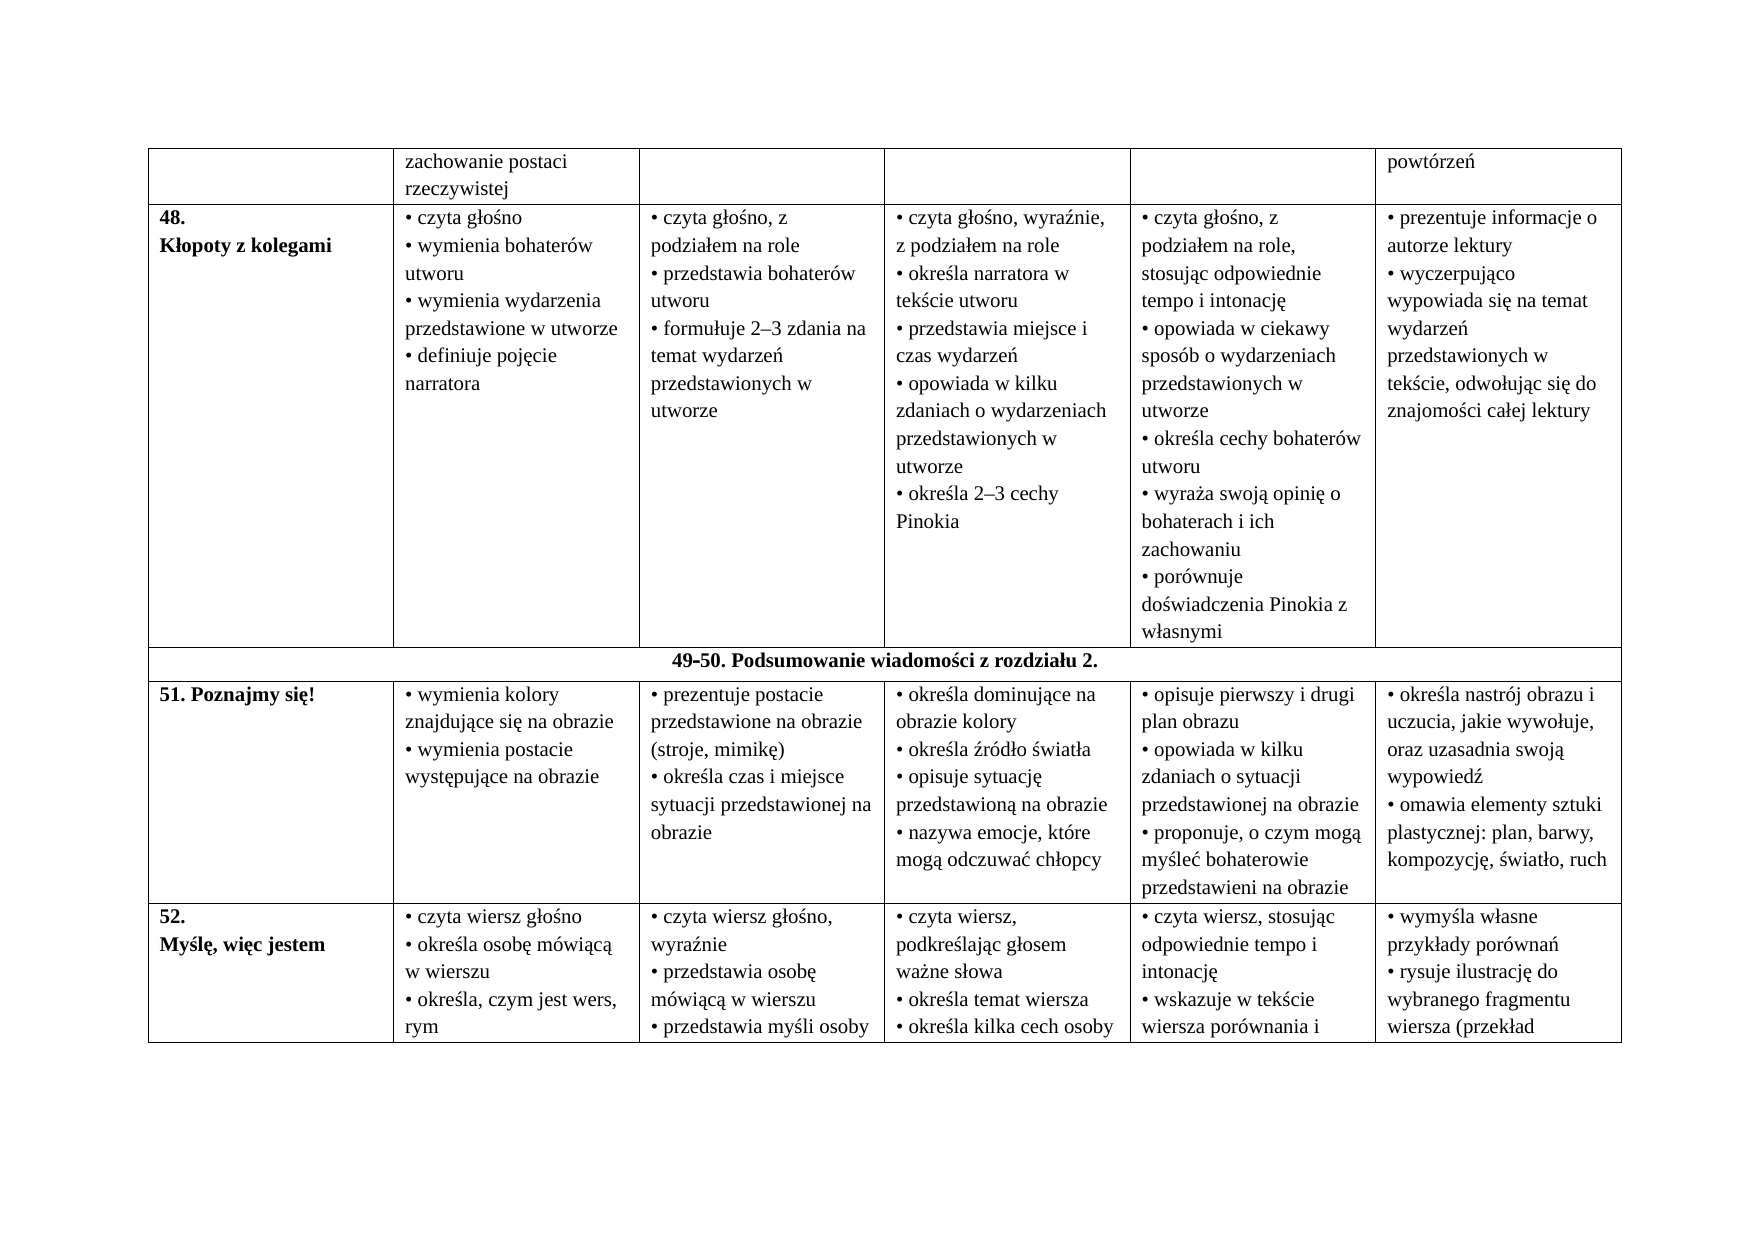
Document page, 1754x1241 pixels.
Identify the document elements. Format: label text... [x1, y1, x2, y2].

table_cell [640, 904, 884, 1042]
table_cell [149, 149, 393, 204]
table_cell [885, 904, 1130, 1042]
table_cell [1376, 904, 1621, 1042]
table_cell • określa nastrój obrazu i uczucia, jakie wywołuje, oraz uzasadnia swoją wypowiedź • omawia elementy sztuki plastycznej: plan, barwy, kompozycję, światło, ruch [1376, 682, 1621, 903]
table_cell • czyta głośno, wyraźnie, z podziałem na role • określa narratora w tekście utworu • przedstawia miejsce i czas wydarzeń • opowiada w kilku zdaniach o wydarzeniach przedstawionych w utworze • określa 2–3 cechy Pinokia [885, 205, 1130, 647]
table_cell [394, 149, 639, 204]
table_cell 4950. Podsumowanie wiadomości z rozdziału 2. [149, 648, 1621, 681]
table_cell • prezentuje informacje o autorze lektury • wyczerpująco wypowiada się na temat wydarzeń przedstawionych w tekście, odwołując się do znajomości całej lektury [1376, 205, 1621, 647]
table_cell • prezentuje postacie przedstawione na obrazie (stroje, mimikę) • określa czas i miejsce sytuacji przedstawionej na obrazie [640, 682, 884, 903]
table_cell • wymienia kolory znajdujące się na obrazie • wymienia postacie występujące na obrazie [394, 682, 639, 903]
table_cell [149, 904, 393, 1042]
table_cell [1131, 904, 1375, 1042]
table_cell 48. Kłopoty z kolegami [149, 205, 393, 647]
table_cell • określa dominujące na obrazie kolory • określa źródło światła • opisuje sytuację przedstawioną na obrazie • nazywa emocje, które mogą odczuwać chłopcy [885, 682, 1130, 903]
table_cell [394, 904, 639, 1042]
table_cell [640, 149, 884, 204]
table_cell 51. Poznajmy się! [149, 682, 393, 903]
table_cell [1376, 149, 1621, 204]
table_cell • czyta głośno, z podziałem na role, stosując odpowiednie tempo i intonację • opowiada w ciekawy sposób o wydarzeniach przedstawionych w utworze • określa cechy bohaterów utworu • wyraża swoją opinię o bohaterach i ich zachowaniu • porównuje doświadczenia Pinokia z własnymi [1131, 205, 1375, 647]
table_cell • czyta głośno • wymienia bohaterów utworu • wymienia wydarzenia przedstawione w utworze • definiuje pojęcie narratora [394, 205, 639, 647]
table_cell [885, 149, 1130, 204]
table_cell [1131, 149, 1375, 204]
table_cell • opisuje pierwszy i drugi plan obrazu • opowiada w kilku zdaniach o sytuacji przedstawionej na obrazie • proponuje, o czym mogą myśleć bohaterowie przedstawieni na obrazie [1131, 682, 1375, 903]
table_cell • czyta głośno, z podziałem na role • przedstawia bohaterów utworu • formułuje 2–3 zdania na temat wydarzeń przedstawionych w utworze [640, 205, 884, 647]
